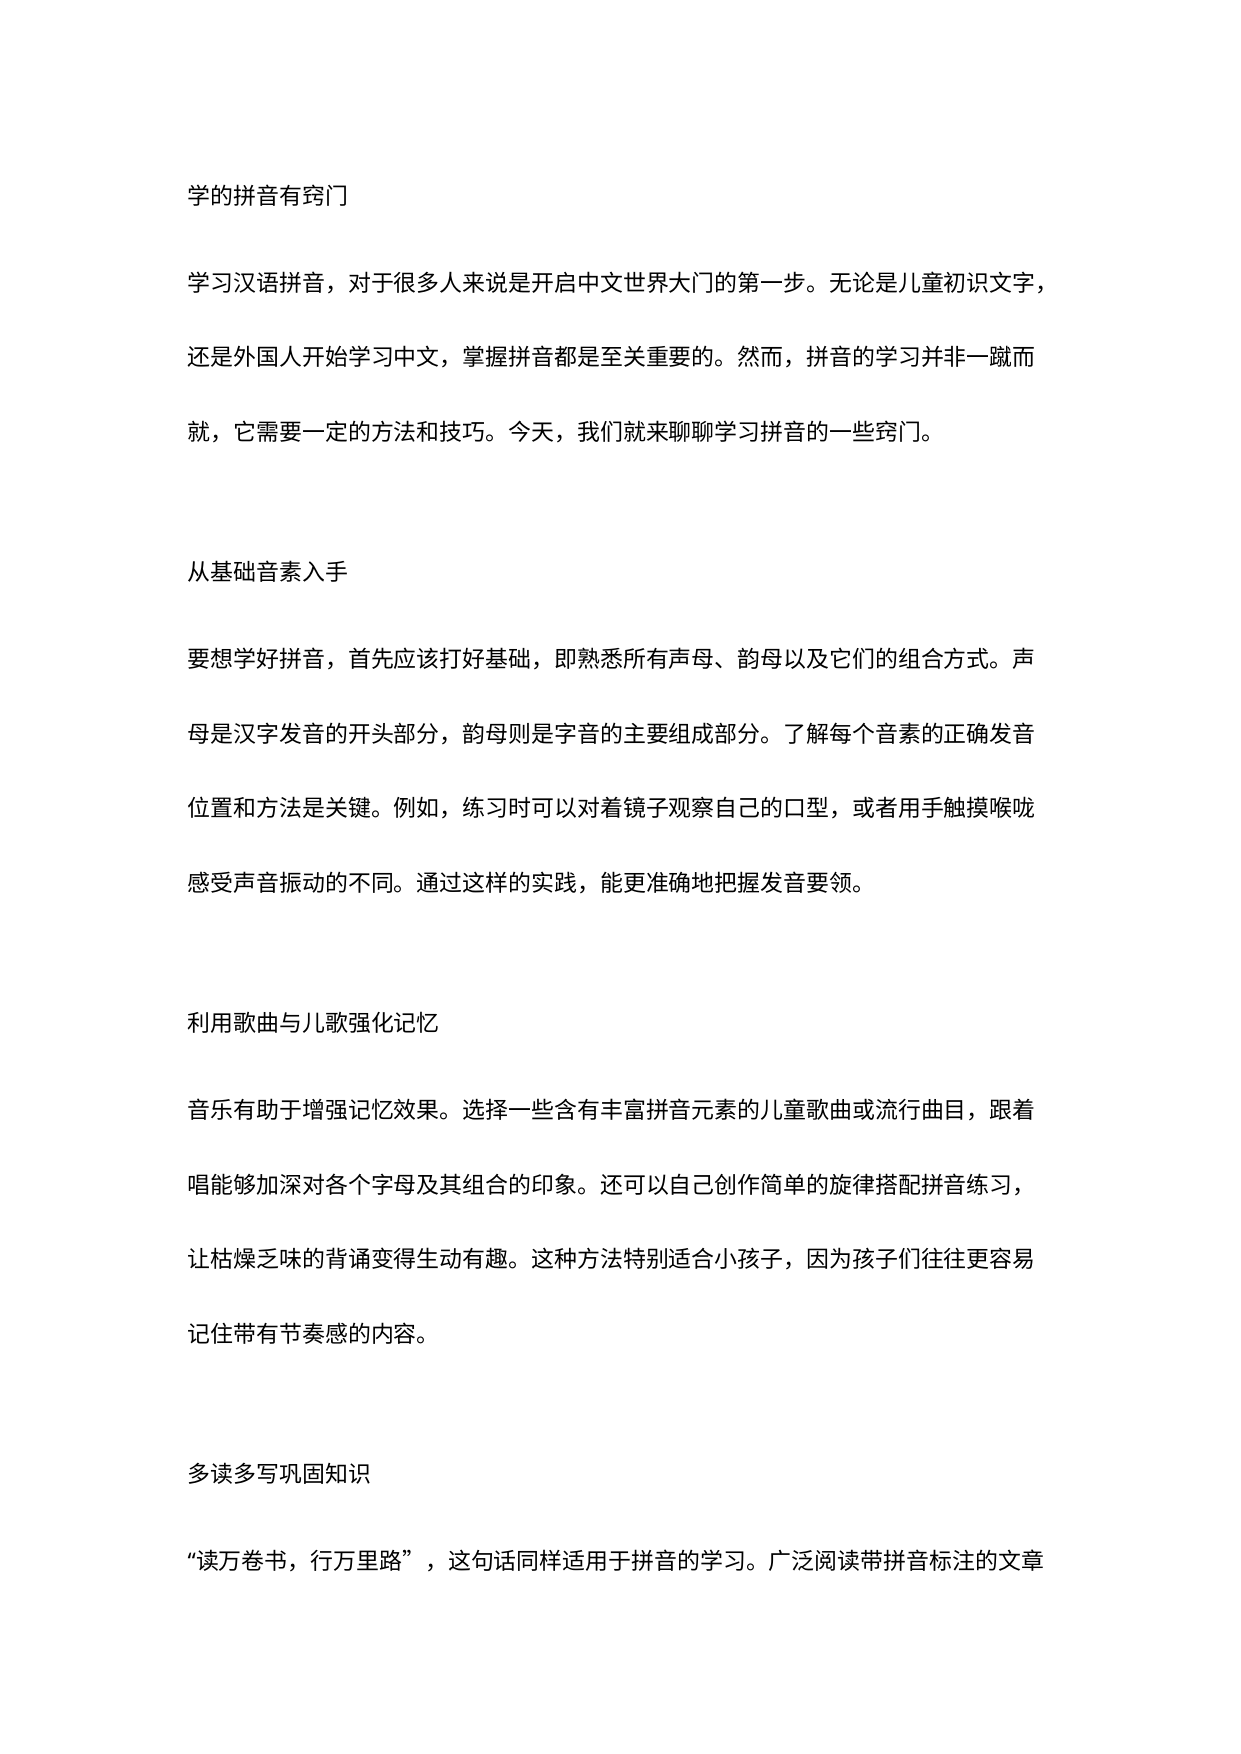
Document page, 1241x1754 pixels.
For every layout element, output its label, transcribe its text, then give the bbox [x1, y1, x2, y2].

text 多读多写巩固知识 [187, 1440, 1053, 1505]
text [187, 1527, 1053, 1592]
text 要想学好拼音，首先应该打好基础，即熟悉所有声母、韵母以及它们的组合方式。声母是汉字发音的开头部分，韵母则是字音的主要组成部分。了解每个音素的正确发音位置和方法是关键。例如，练习时可以对着镜子观察自己的口型，或者用手触摸喉咙感受声音振动的不同。通过这样的实践，能更准确地把握发音要领。 [187, 625, 1053, 914]
text 学的拼音有窍门 [187, 162, 1053, 227]
text 音乐有助于增强记忆效果。选择一些含有丰富拼音元素的儿童歌曲或流行曲目，跟着唱能够加深对各个字母及其组合的印象。还可以自己创作简单的旋律搭配拼音练习，让枯燥乏味的背诵变得生动有趣。这种方法特别适合小孩子，因为孩子们往往更容易记住带有节奏感的内容。 [187, 1076, 1053, 1365]
text 学习汉语拼音，对于很多人来说是开启中文世界大门的第一步。无论是儿童初识文字，还是外国人开始学习中文，掌握拼音都是至关重要的。然而，拼音的学习并非一蹴而就，它需要一定的方法和技巧。今天，我们就来聊聊学习拼音的一些窍门。 [187, 248, 1053, 463]
text 利用歌曲与儿歌强化记忆 [187, 989, 1053, 1054]
text 从基础音素入手 [187, 538, 1053, 603]
